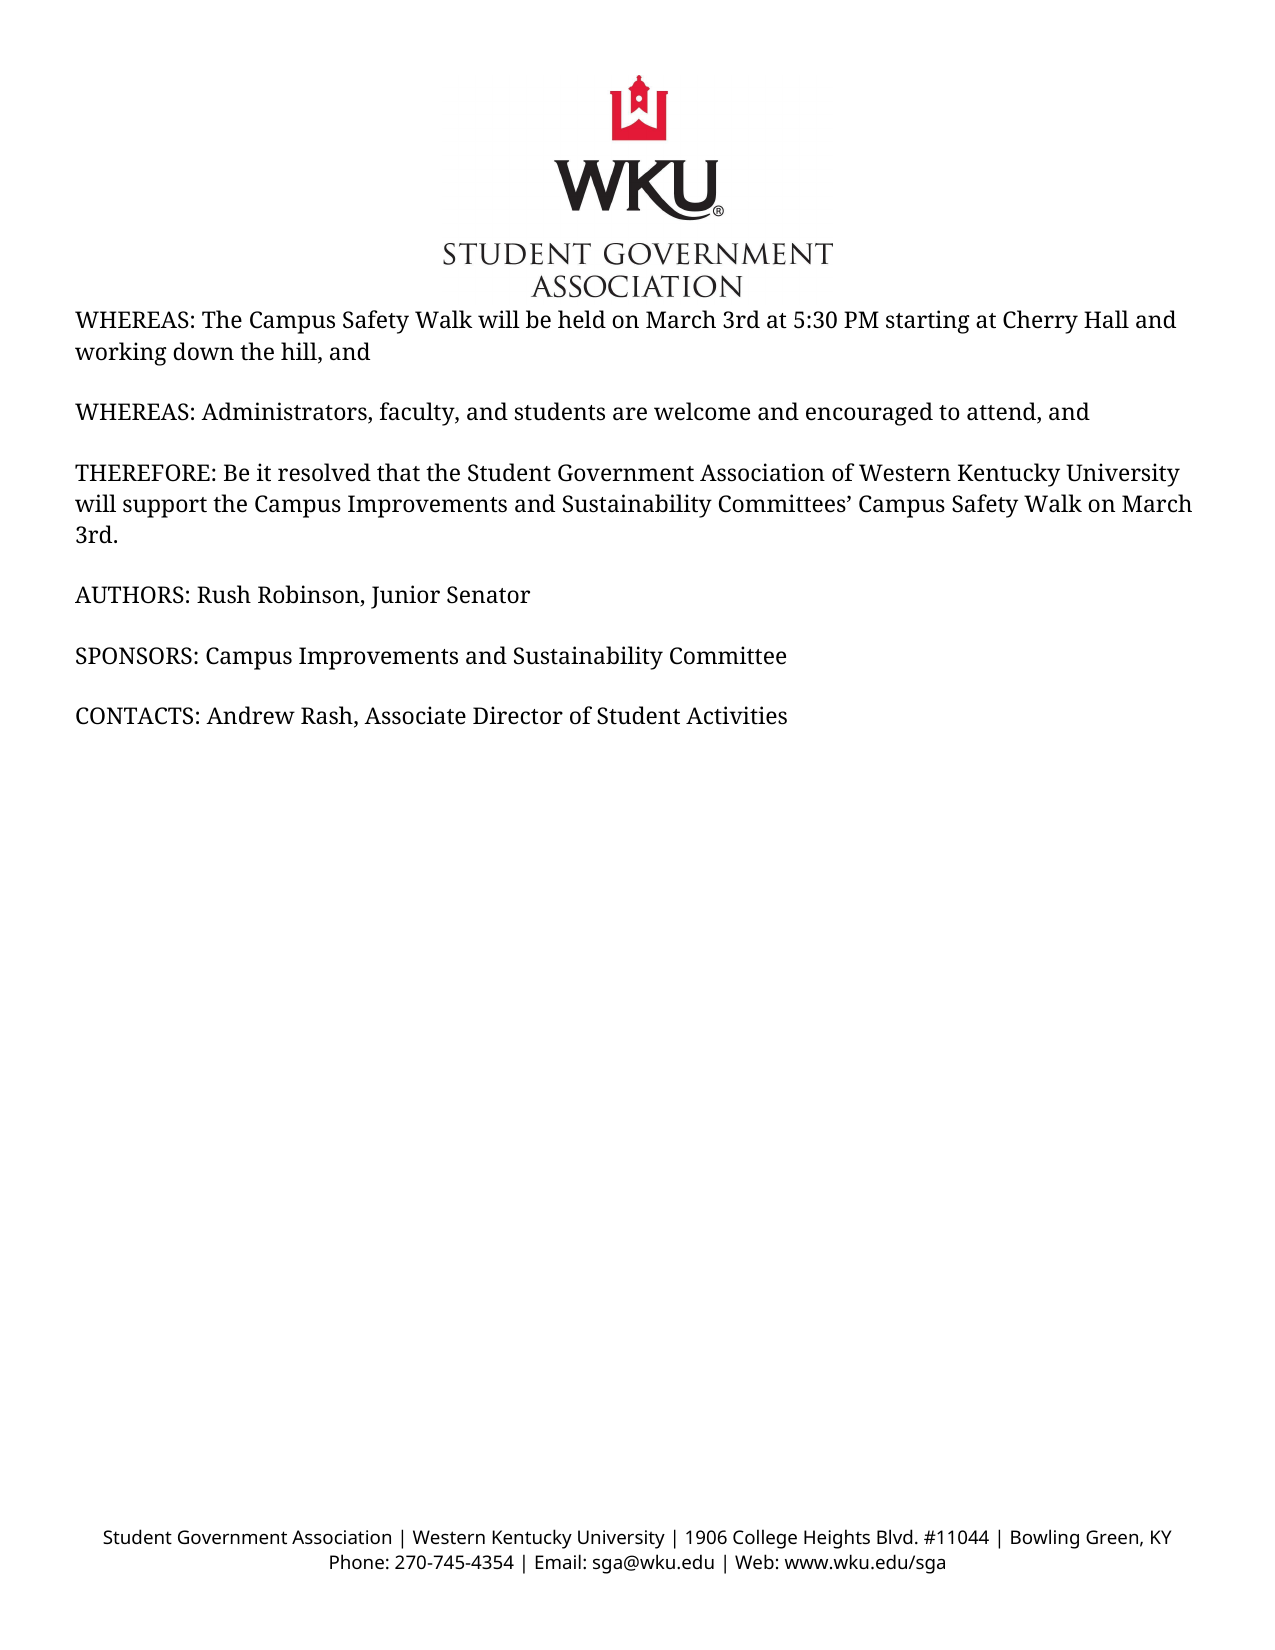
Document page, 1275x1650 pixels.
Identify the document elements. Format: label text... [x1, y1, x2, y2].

text AUTHORS: Rush Robinson, Junior Senator [75, 579, 1200, 611]
text THEREFORE: Be it resolved that the Student Government Association of Western Kentucky University will support the Campus Improvements and Sustainability Committees’ Campus Safety Walk on March 3rd. [75, 457, 1200, 550]
text SPONSORS: Campus Improvements and Sustainability Committee [75, 640, 1200, 671]
text WHEREAS: Administrators, faculty, and students are welcome and encouraged to attend, and [75, 396, 1200, 427]
text CONTACTS: Andrew Rash, Associate Director of Student Activities [75, 700, 1200, 732]
text WHEREAS: The Campus Safety Walk will be held on March 3rd at 5:30 PM starting at Cherry Hall and working down the hill, and [75, 304, 1200, 367]
picture [441, 75, 834, 305]
